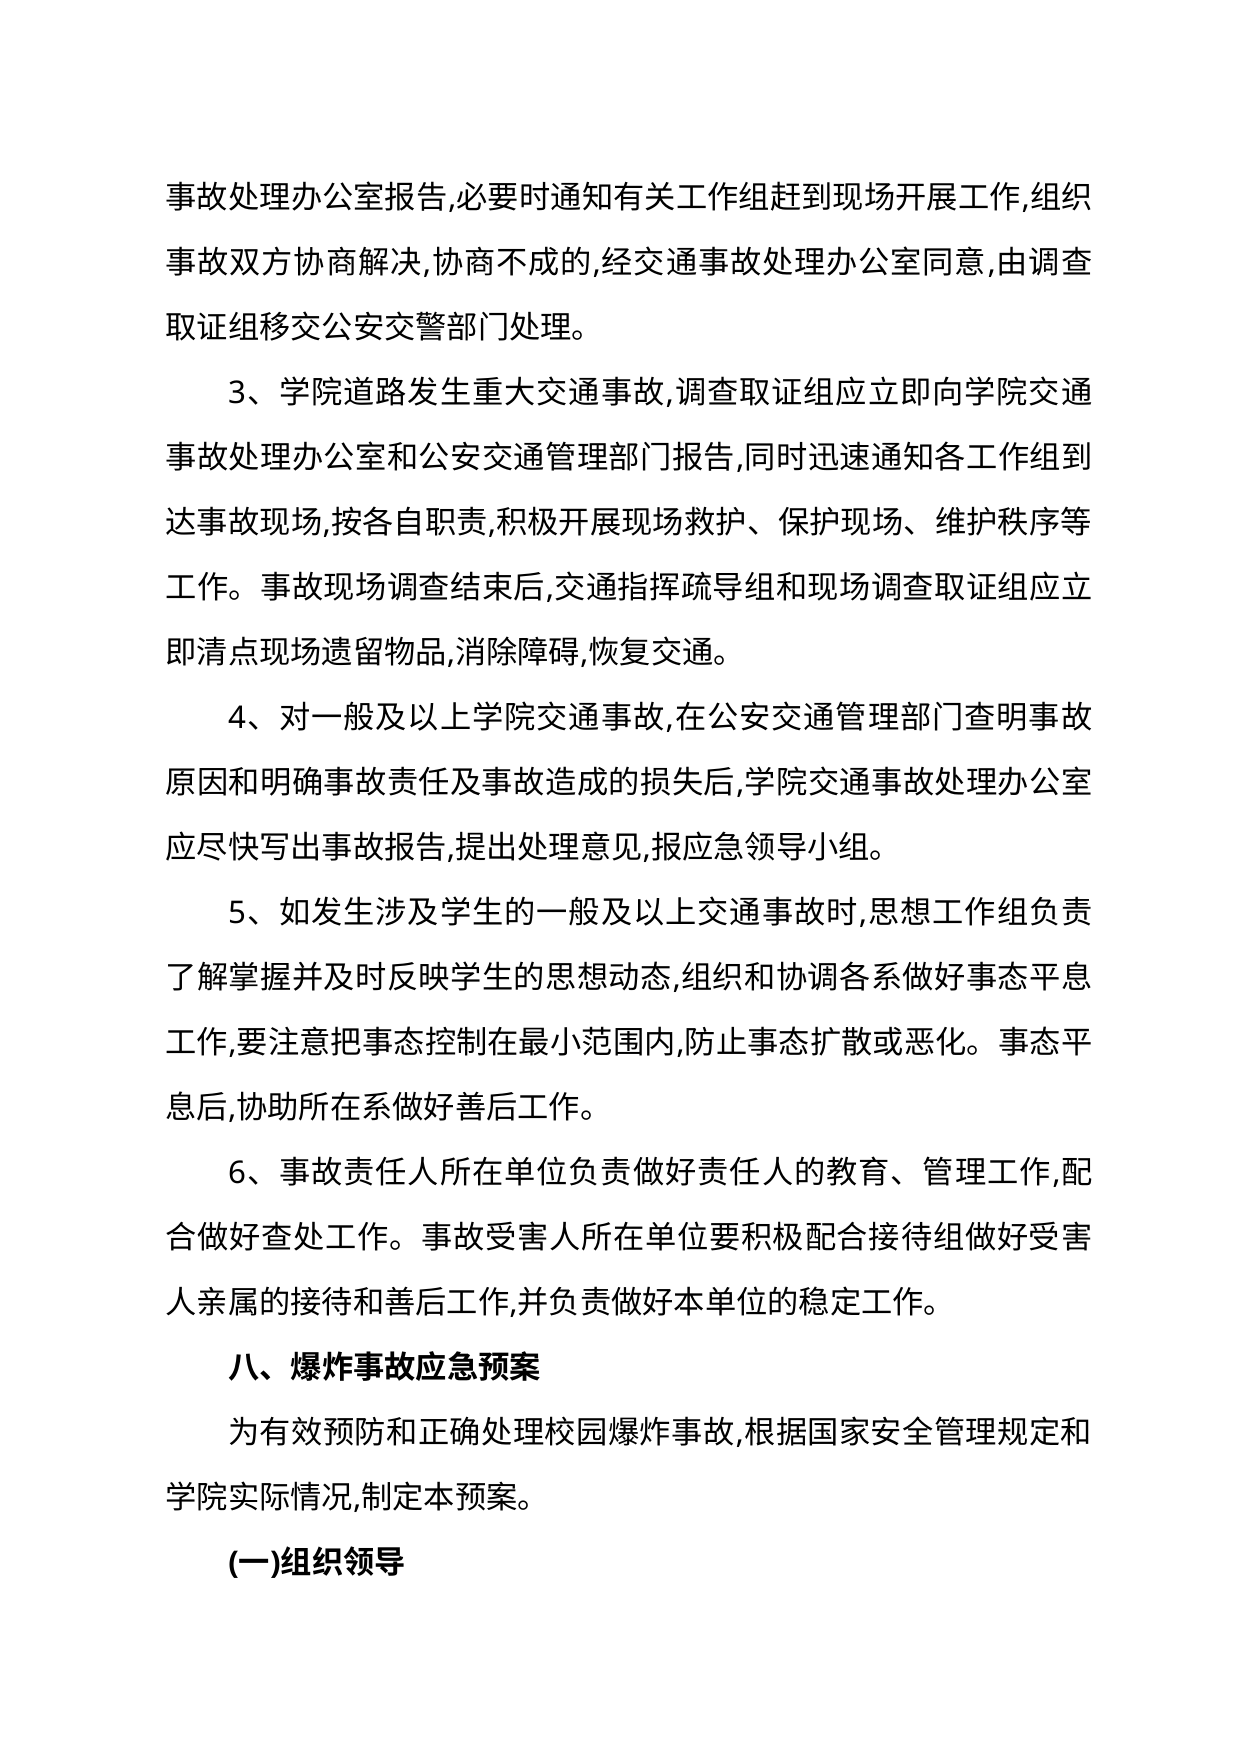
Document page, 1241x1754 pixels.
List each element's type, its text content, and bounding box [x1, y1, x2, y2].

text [165, 162, 1092, 357]
text 5、如发生涉及学生的一般及以上交通事故时,思想工作组负责了解掌握并及时反映学生的思想动态,组织和协调各系做好事态平息工作,要注意把事态控制在最小范围内,防止事态扩散或恶化。事态平息后,协助所在系做好善后工作。 [165, 877, 1092, 1137]
text 为有效预防和正确处理校园爆炸事故,根据国家安全管理规定和学院实际情况,制定本预案。 [165, 1397, 1092, 1527]
text 4、对一般及以上学院交通事故,在公安交通管理部门查明事故原因和明确事故责任及事故造成的损失后,学院交通事故处理办公室应尽快写出事故报告,提出处理意见,报应急领导小组。 [165, 682, 1092, 877]
text 6、事故责任人所在单位负责做好责任人的教育、管理工作,配合做好查处工作。事故受害人所在单位要积极配合接待组做好受害人亲属的接待和善后工作,并负责做好本单位的稳定工作。 [165, 1137, 1092, 1332]
text 3、学院道路发生重大交通事故,调查取证组应立即向学院交通事故处理办公室和公安交通管理部门报告,同时迅速通知各工作组到达事故现场,按各自职责,积极开展现场救护、保护现场、维护秩序等工作。事故现场调查结束后,交通指挥疏导组和现场调查取证组应立即清点现场遗留物品,消除障碍,恢复交通。 [165, 357, 1092, 682]
text (一)组织领导 [165, 1527, 1092, 1592]
text 八、爆炸事故应急预案 [165, 1332, 1092, 1397]
